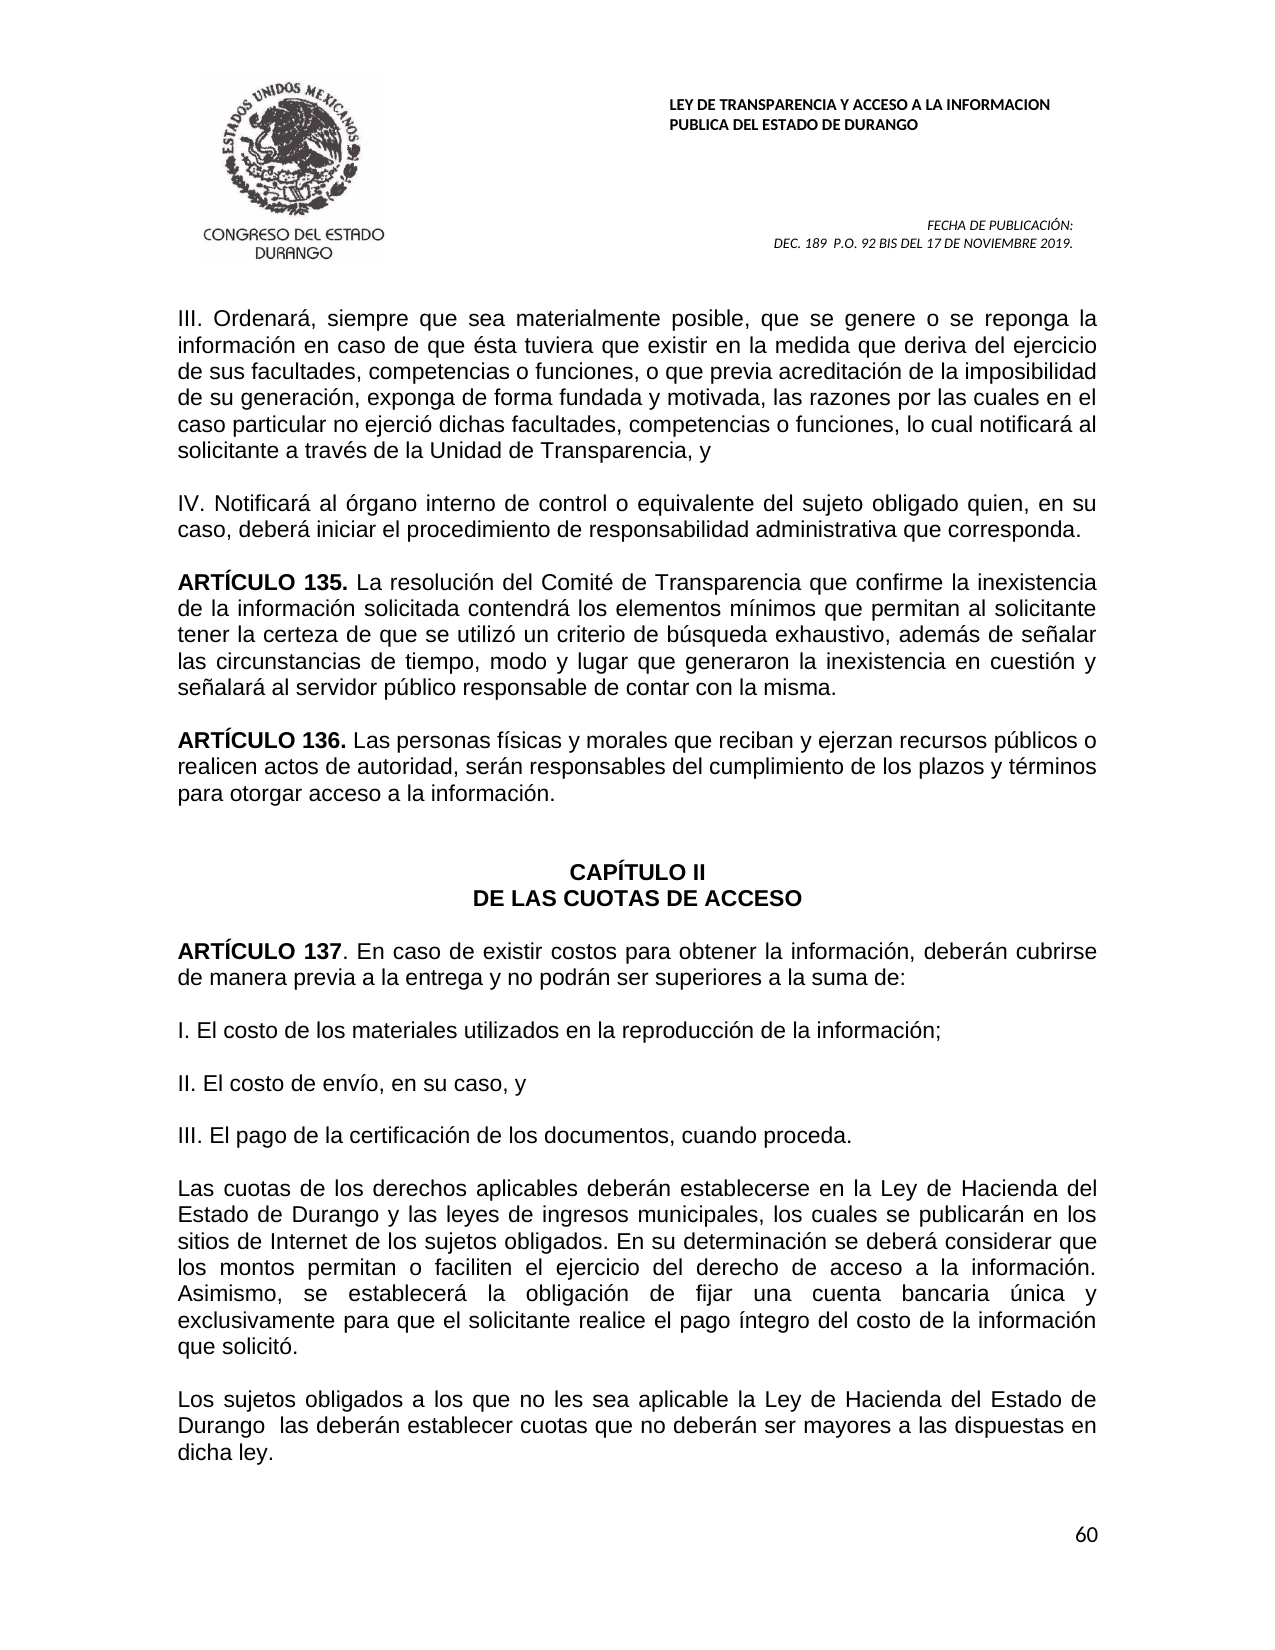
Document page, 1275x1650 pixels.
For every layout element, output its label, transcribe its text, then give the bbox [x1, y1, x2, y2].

text III. El pago de la certificación de los documentos, cuando proceda. [177, 1122, 1098, 1148]
text I. El costo de los materiales utilizados en la reproducción de la información; [177, 1017, 1098, 1043]
text ARTÍCULO 135. La resolución del Comité de Transparencia que confirme la inexistencia de la información solicitada contendrá los elementos mínimos que permitan al solicitante tener la certeza de que se utilizó un criterio de búsqueda exhaustivo, además de señalar las circunstancias de tiempo, modo y lugar que generaron la inexistencia en cuestión y señalará al servidor público responsable de contar con la misma. [177, 569, 1098, 701]
text Los sujetos obligados a los que no les sea aplicable la Ley de Hacienda del Estado de Durango las deberán establecer cuotas que no deberán ser mayores a las dispuestas en dicha ley. [177, 1386, 1098, 1465]
text II. El costo de envío, en su caso, y [177, 1069, 1098, 1096]
picture [199, 73, 386, 265]
text ARTÍCULO 137. En caso de existir costos para obtener la información, deberán cubrirse de manera previa a la entrega y no podrán ser superiores a la suma de: [177, 938, 1098, 990]
text Las cuotas de los derechos aplicables deberán establecerse en la Ley de Hacienda del Estado de Durango y las leyes de ingresos municipales, los cuales se publicarán en los sitios de Internet de los sujetos obligados. En su determinación se deberá considerar que los montos permitan o faciliten el ejercicio del derecho de acceso a la información. Asimismo, se establecerá la obligación de fijar una cuenta bancaria única y exclusivamente para que el solicitante realice el pago íntegro del costo de la información que solicitó. [177, 1175, 1098, 1359]
text III. Ordenará, siempre que sea materialmente posible, que se genere o se reponga la información en caso de que ésta tuviera que existir en la medida que deriva del ejercicio de sus facultades, competencias o funciones, o que previa acreditación de la imposibilidad de su generación, exponga de forma fundada y motivada, las razones por las cuales en el caso particular no ejerció dichas facultades, competencias o funciones, lo cual notificará al solicitante a través de la Unidad de Transparencia, y [177, 305, 1098, 463]
text ARTÍCULO 136. Las personas físicas y morales que reciban y ejerzan recursos públicos o realicen actos de autoridad, serán responsables del cumplimiento de los plazos y términos para otorgar acceso a la información. [177, 727, 1098, 806]
text IV. Notificará al órgano interno de control o equivalente del sujeto obligado quien, en su caso, deberá iniciar el procedimiento de responsabilidad administrativa que corresponda. [177, 490, 1098, 542]
text CAPÍTULO II [177, 859, 1098, 885]
text DE LAS CUOTAS DE ACCESO [177, 885, 1098, 911]
